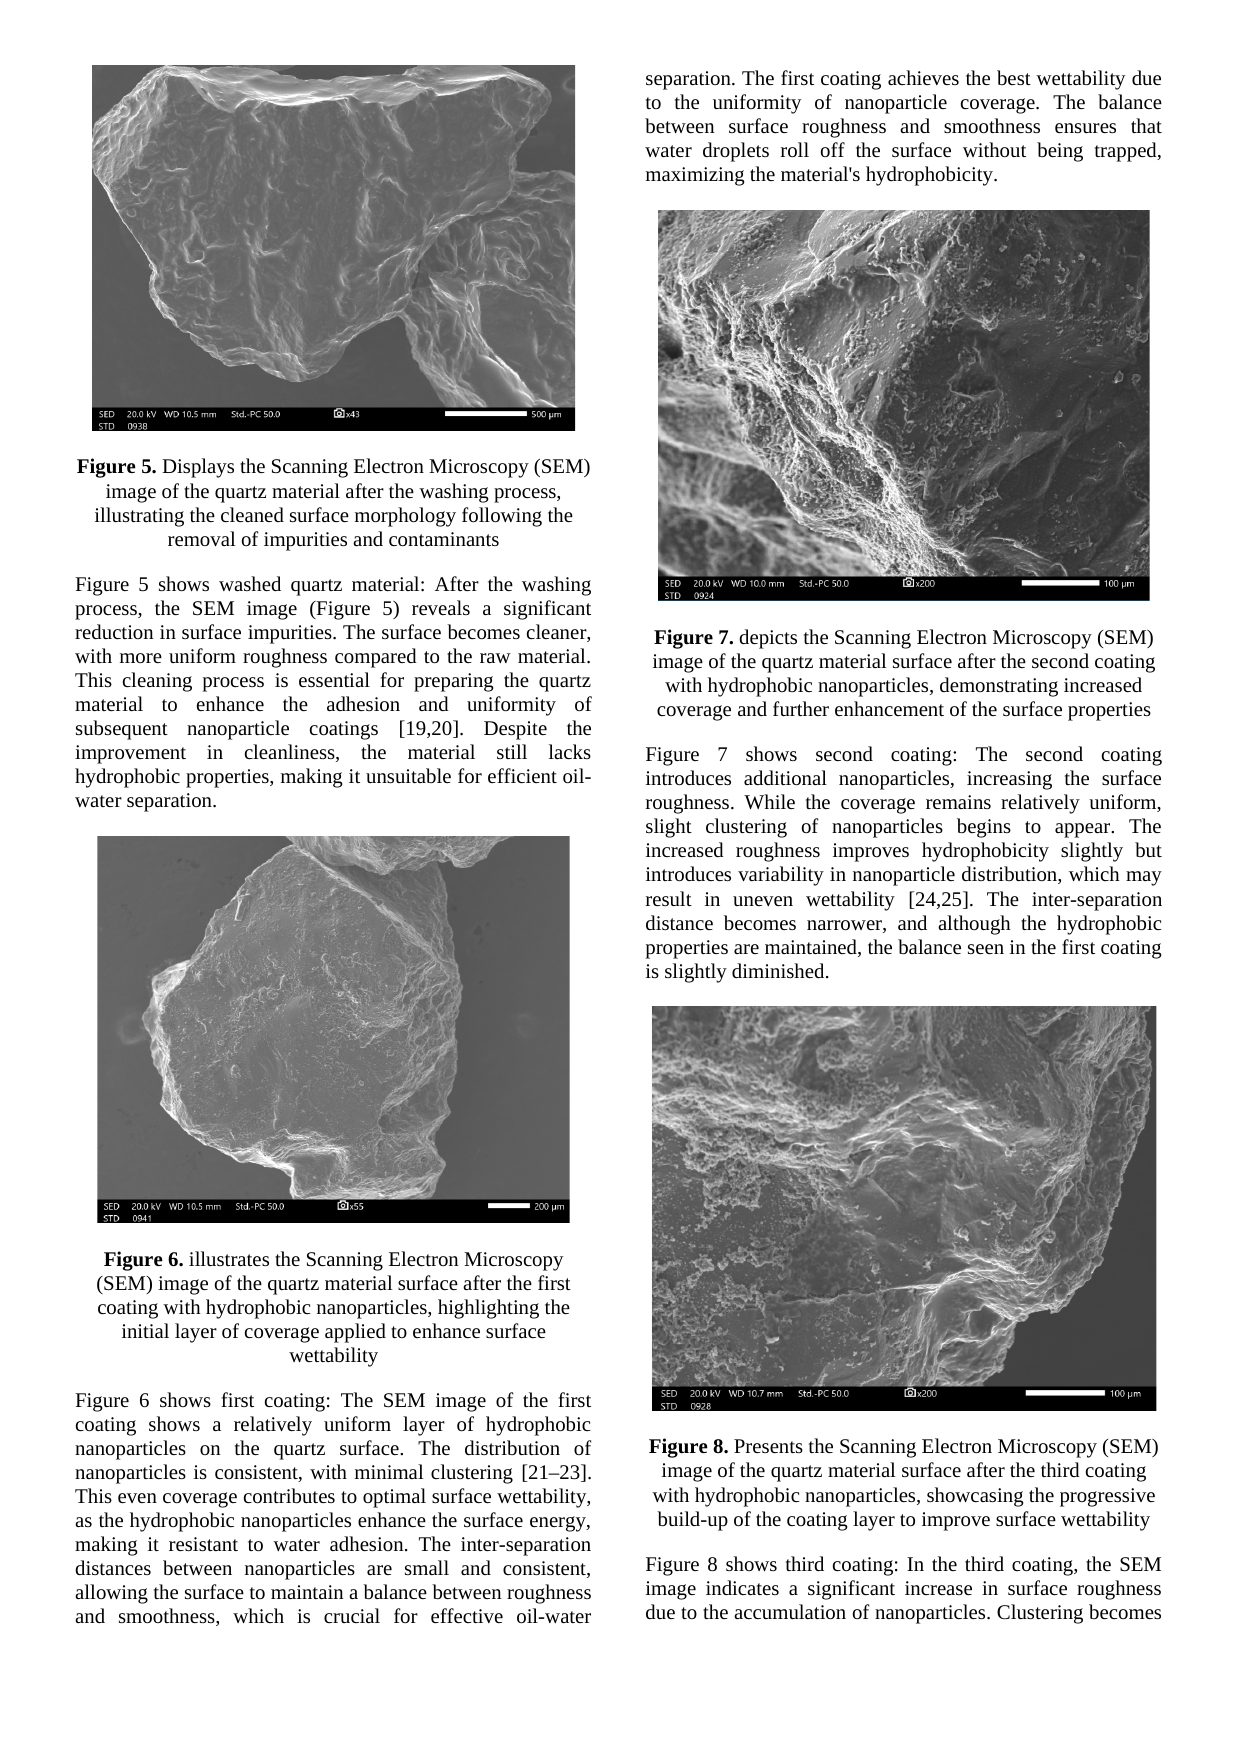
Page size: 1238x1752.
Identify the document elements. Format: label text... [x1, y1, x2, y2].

text Figure 5 shows washed quartz material: After the washing process, the SEM image (Figure 5) reveals a significant reduction in surface impurities. The surface becomes cleaner, with more uniform roughness compared to the raw material. This cleaning process is essential for preparing the quartz material to enhance the adhesion and uniformity of subsequent nanoparticle coatings [19,20]. Despite the improvement in cleanliness, the material still lacks hydrophobic properties, making it unsuitable for efficient oil-water separation. [75, 572, 592, 812]
text Figure 7 shows second coating: The second coating introduces additional nanoparticles, increasing the surface roughness. While the coverage remains relatively uniform, slight clustering of nanoparticles begins to appear. The increased roughness improves hydrophobicity slightly but introduces variability in nanoparticle distribution, which may result in uneven wettability [24,25]. The inter-separation distance becomes narrower, and although the hydrophobic properties are maintained, the balance seen in the first coating is slightly diminished. [645, 742, 1162, 983]
text Figure 6. illustrates the Scanning Electron Microscopy (SEM) image of the quartz material surface after the first coating with hydrophobic nanoparticles, highlighting the initial layer of coverage applied to enhance surface wettability [75, 1247, 592, 1367]
text Figure 8. Presents the Scanning Electron Microscopy (SEM) image of the quartz material surface after the third coating with hydrophobic nanoparticles, showcasing the progressive build-up of the coating layer to improve surface wettability [645, 1434, 1162, 1531]
text Figure 5. Displays the Scanning Electron Microscopy (SEM) image of the quartz material after the washing process, illustrating the cleaned surface morphology following the removal of impurities and contaminants [75, 454, 592, 551]
picture [658, 210, 1150, 601]
text Figure 7. depicts the Scanning Electron Microscopy (SEM) image of the quartz material surface after the second coating with hydrophobic nanoparticles, demonstrating increased coverage and further enhancement of the surface properties [645, 625, 1162, 721]
text Figure 6 shows first coating: The SEM image of the first coating shows a relatively uniform layer of hydrophobic nanoparticles on the quartz surface. The distribution of nanoparticles is consistent, with minimal clustering [21–23]. This even coverage contributes to optimal surface wettability, as the hydrophobic nanoparticles enhance the surface energy, making it resistant to water adhesion. The inter-separation distances between nanoparticles are small and consistent, allowing the surface to maintain a balance between roughness and smoothness, which is crucial for effective oil-water separation. The first coating achieves the best wettability due to the uniformity of nanoparticle coverage. The balance between surface roughness and smoothness ensures that water droplets roll off the surface without being trapped, maximizing the material's hydrophobicity. [75, 1388, 592, 1628]
picture [97, 836, 570, 1223]
picture [651, 1006, 1157, 1411]
text Figure 6 shows first coating: The SEM image of the first coating shows a relatively uniform layer of hydrophobic nanoparticles on the quartz surface. The distribution of nanoparticles is consistent, with minimal clustering [21–23]. This even coverage contributes to optimal surface wettability, as the hydrophobic nanoparticles enhance the surface energy, making it resistant to water adhesion. The inter-separation distances between nanoparticles are small and consistent, allowing the surface to maintain a balance between roughness and smoothness, which is crucial for effective oil-water separation. The first coating achieves the best wettability due to the uniformity of nanoparticle coverage. The balance between surface roughness and smoothness ensures that water droplets roll off the surface without being trapped, maximizing the material's hydrophobicity. [645, 66, 1162, 186]
picture [92, 65, 575, 431]
